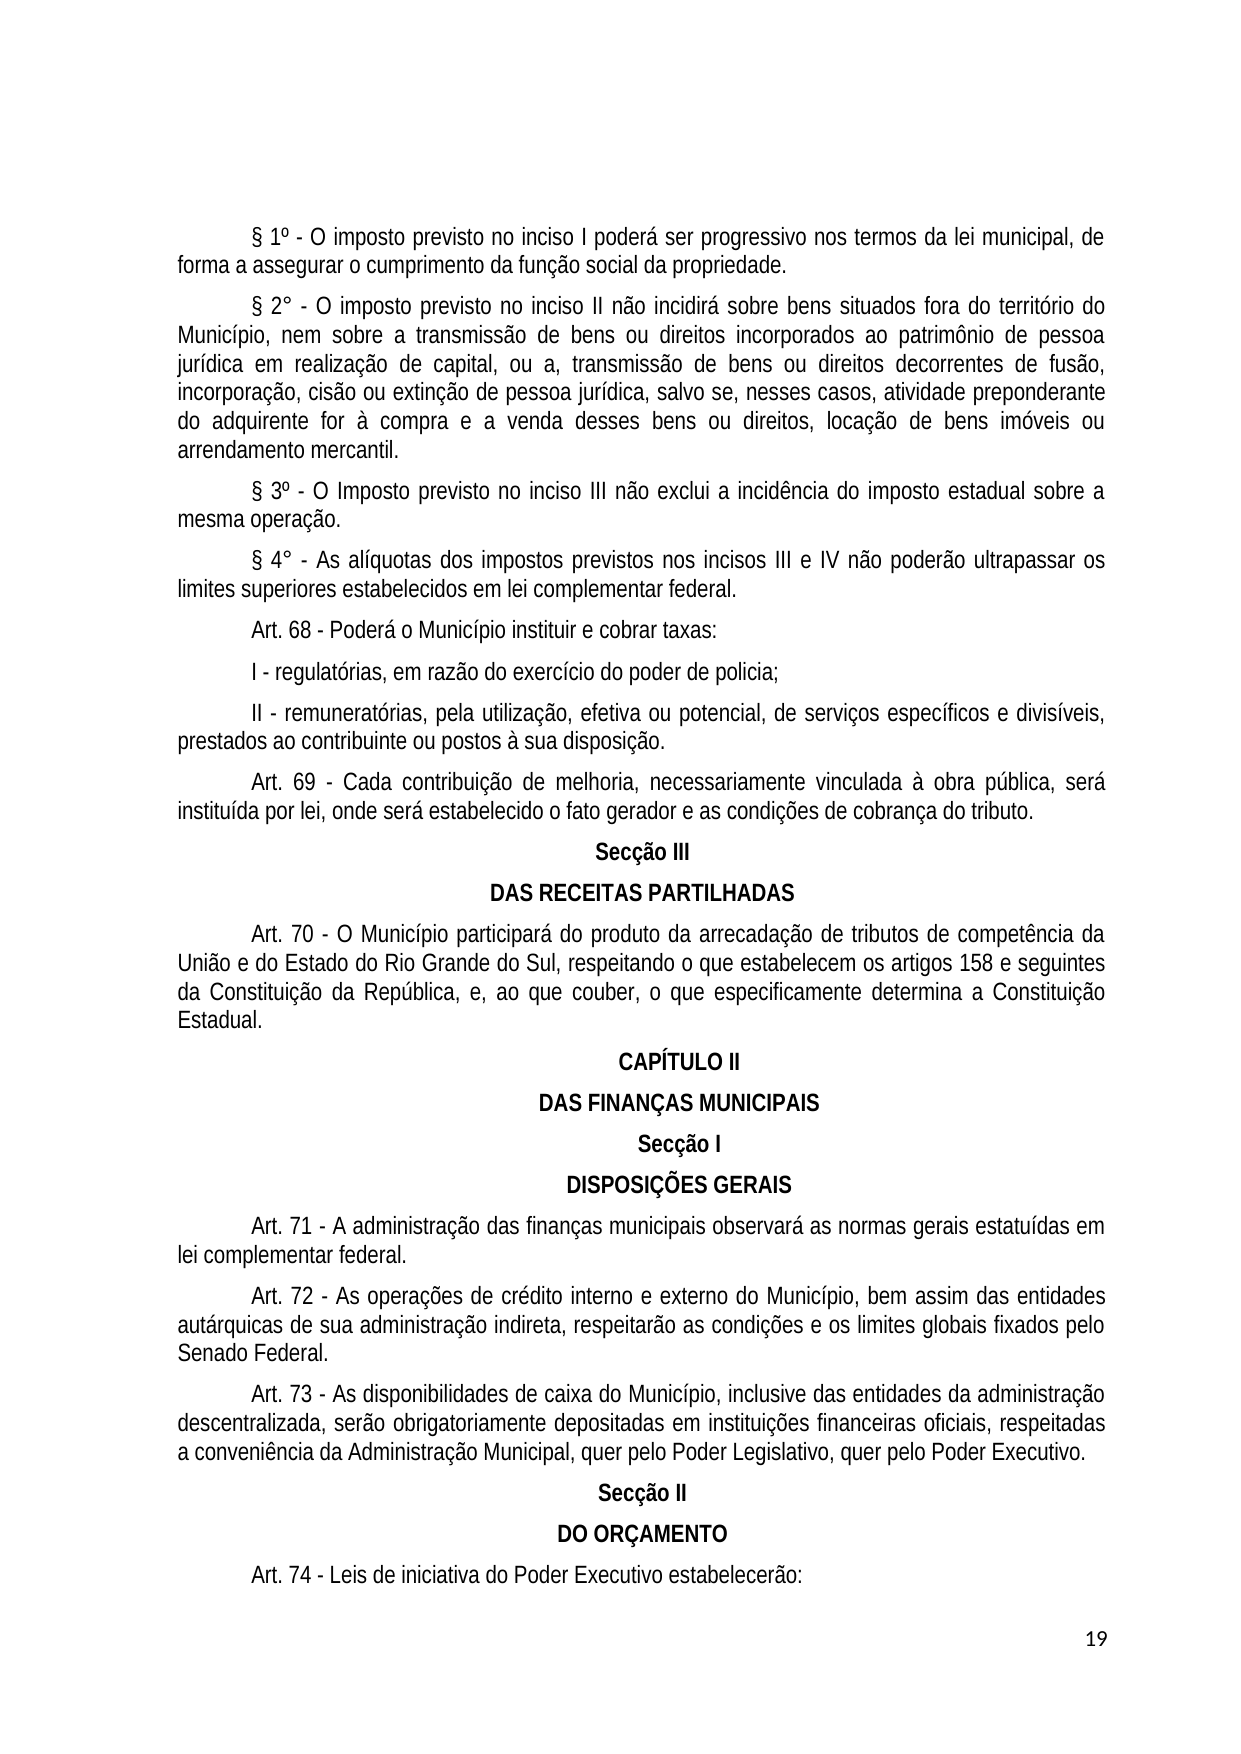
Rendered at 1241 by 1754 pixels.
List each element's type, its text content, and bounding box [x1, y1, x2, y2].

text Art. 74 - Leis de iniciativa do Poder Executivo estabelecerão: [177, 1560, 1107, 1589]
text § 3º - O Imposto previsto no inciso III não exclui a incidência do imposto estadual sobre a mesma operação. [177, 476, 1107, 533]
text Secção II [177, 1478, 1107, 1506]
text DAS FINANÇAS MUNICIPAIS [177, 1088, 1107, 1116]
text Art. 72 - As operações de crédito interno e externo do Município, bem assim das entidades autárquicas de sua administração indireta, respeitarão as condições e os limites globais fixados pelo Senado Federal. [177, 1281, 1107, 1367]
text Secção III [177, 837, 1107, 866]
text Art. 70 - O Município participará do produto da arrecadação de tributos de competência da União e do Estado do Rio Grande do Sul, respeitando o que estabelecem os artigos 158 e seguintes da Constituição da República, e, ao que couber, o que especificamente determina a Constituição Estadual. [177, 919, 1107, 1034]
text DAS RECEITAS PARTILHADAS [177, 878, 1107, 907]
text CAPÍTULO II [177, 1047, 1107, 1075]
text I - regulatórias, em razão do exercício do poder de policia; [177, 656, 1107, 685]
text § 1º - O imposto previsto no inciso I poderá ser progressivo nos termos da lei municipal, de forma a assegurar o cumprimento da função social da propriedade. [177, 222, 1107, 279]
text Art. 73 - As disponibilidades de caixa do Município, inclusive das entidades da administração descentralizada, serão obrigatoriamente depositadas em instituições financeiras oficiais, respeitadas a conveniência da Administração Municipal, quer pelo Poder Legislativo, quer pelo Poder Executivo. [177, 1379, 1107, 1465]
text II - remuneratórias, pela utilização, efetiva ou potencial, de serviços específicos e divisíveis, prestados ao contribuinte ou postos à sua disposição. [177, 698, 1107, 755]
text § 2° - O imposto previsto no inciso II não incidirá sobre bens situados fora do território do Município, nem sobre a transmissão de bens ou direitos incorporados ao patrimônio de pessoa jurídica em realização de capital, ou a, transmissão de bens ou direitos decorrentes de fusão, incorporação, cisão ou extinção de pessoa jurídica, salvo se, nesses casos, atividade preponderante do adquirente for à compra e a venda desses bens ou direitos, locação de bens imóveis ou arrendamento mercantil. [177, 291, 1107, 463]
text DISPOSIÇÕES GERAIS [177, 1170, 1107, 1199]
text Art. 71 - A administração das finanças municipais observará as normas gerais estatuídas em lei complementar federal. [177, 1211, 1107, 1268]
text DO ORÇAMENTO [177, 1519, 1107, 1548]
text § 4° - As alíquotas dos impostos previstos nos incisos III e IV não poderão ultrapassar os limites superiores estabelecidos em lei complementar federal. [177, 546, 1107, 603]
text Secção I [177, 1129, 1107, 1157]
text Art. 69 - Cada contribuição de melhoria, necessariamente vinculada à obra pública, será instituída por lei, onde será estabelecido o fato gerador e as condições de cobrança do tributo. [177, 767, 1107, 825]
text Art. 68 - Poderá o Município instituir e cobrar taxas: [177, 615, 1107, 644]
